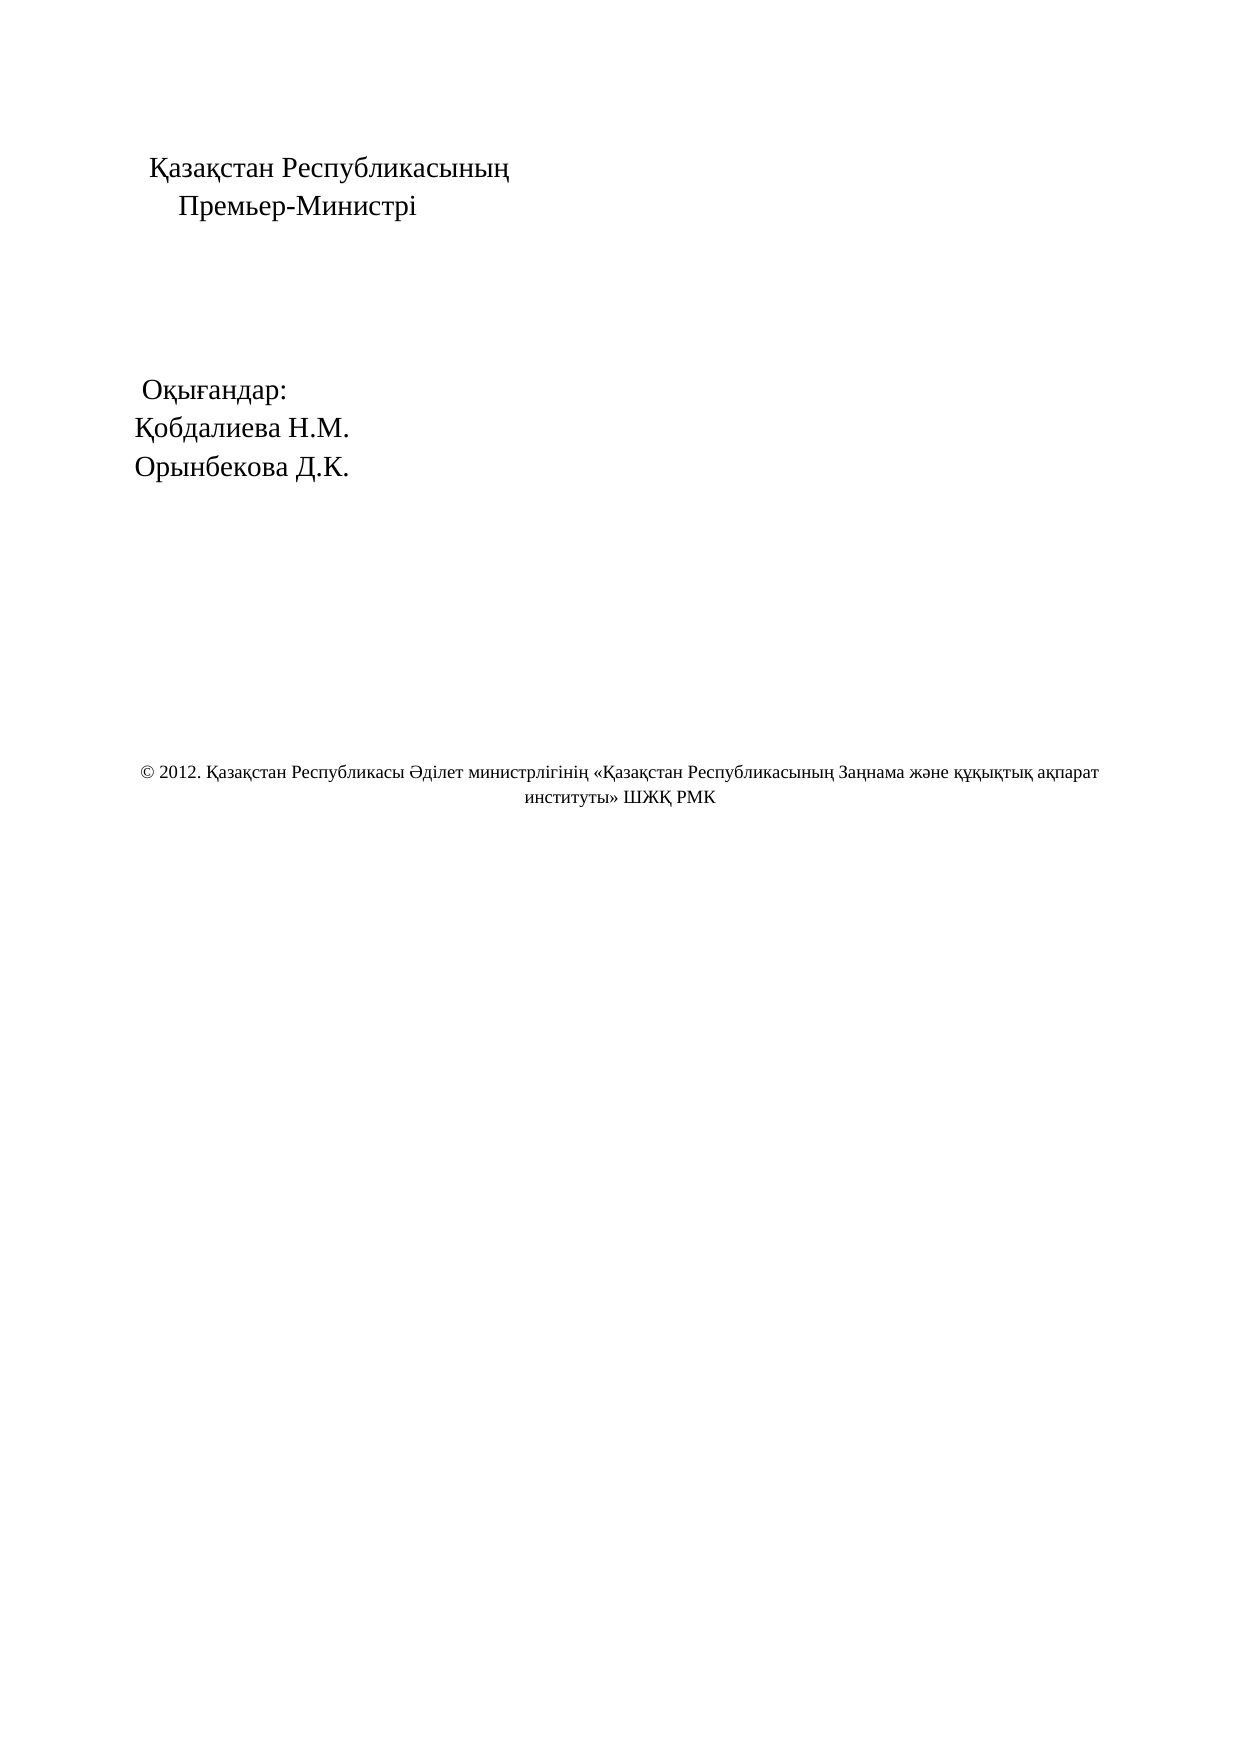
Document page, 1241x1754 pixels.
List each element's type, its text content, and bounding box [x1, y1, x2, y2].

text Орынбекова Д.К. [112, 449, 1128, 482]
text Оқығандар: [112, 372, 1128, 405]
text Қазақстан Республикасының [112, 150, 1128, 183]
text Премьер-Министрі [112, 188, 1128, 222]
text Қобдалиева Н.М. [112, 410, 1128, 444]
text © 2012. Қазақстан Республикасы Әділет министрлігінің «Қазақстан Республикасының Заңнама және құқықтық ақпарат институты» ШЖҚ РМК [112, 761, 1128, 808]
